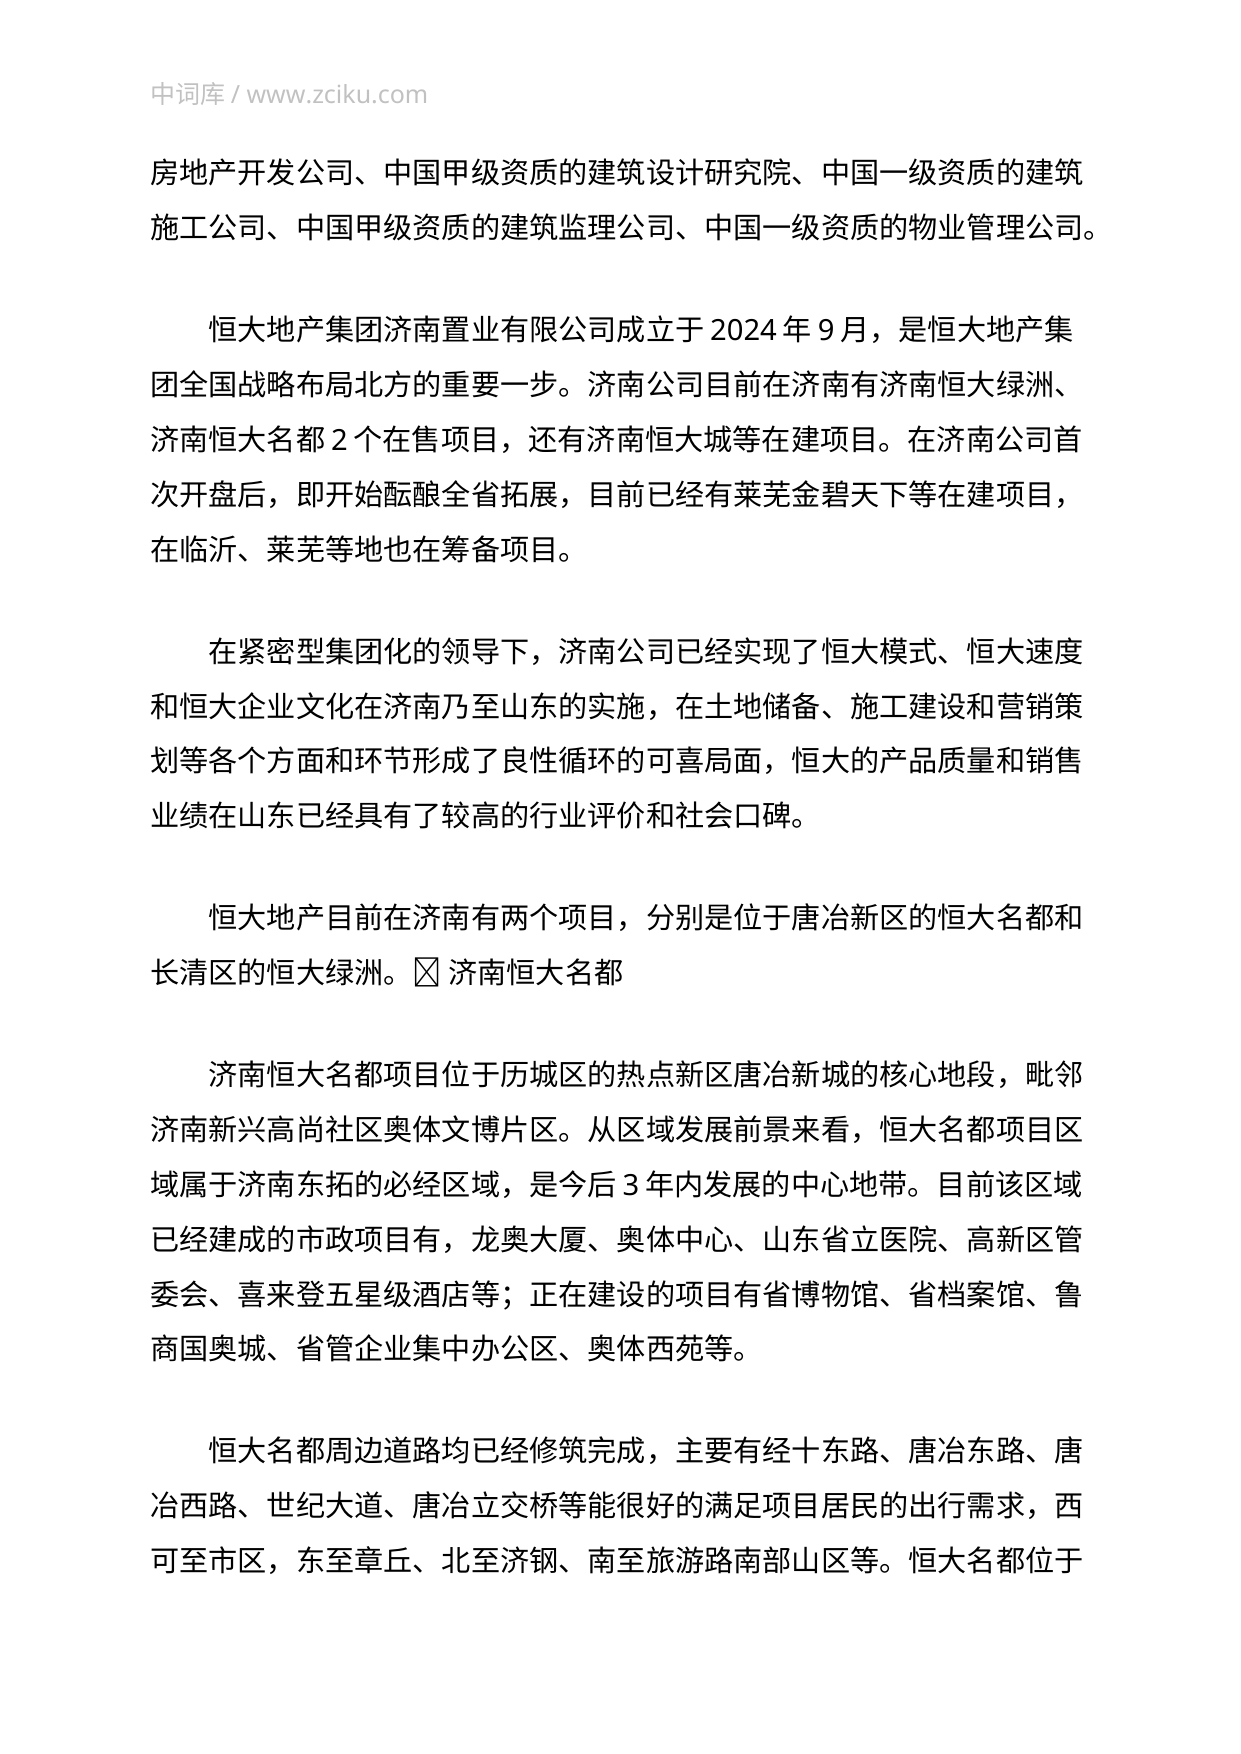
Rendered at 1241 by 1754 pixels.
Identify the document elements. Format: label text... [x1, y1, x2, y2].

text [150, 150, 1090, 247]
text 济南恒大名都项目位于历城区的热点新区唐冶新城的核心地段，毗邻济南新兴高尚社区奥体文博片区。从区域发展前景来看，恒大名都项目区域属于济南东拓的必经区域，是今后3年内发展的中心地带。目前该区域已经建成的市政项目有，龙奥大厦、奥体中心、山东省立医院、高新区管委会、喜来登五星级酒店等；正在建设的项目有省博物馆、省档案馆、鲁商国奥城、省管企业集中办公区、奥体西苑等。 [150, 1051, 1090, 1368]
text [150, 1428, 1090, 1580]
text 恒大地产集团济南置业有限公司成立于2024年9月，是恒大地产集团全国战略布局北方的重要一步。济南公司目前在济南有济南恒大绿洲、济南恒大名都2个在售项目，还有济南恒大城等在建项目。在济南公司首次开盘后，即开始酝酿全省拓展，目前已经有莱芜金碧天下等在建项目，在临沂、莱芜等地也在筹备项目。 [150, 307, 1090, 569]
text 在紧密型集团化的领导下，济南公司已经实现了恒大模式、恒大速度和恒大企业文化在济南乃至山东的实施，在土地储备、施工建设和营销策划等各个方面和环节形成了良性循环的可喜局面，恒大的产品质量和销售业绩在山东已经具有了较高的行业评价和社会口碑。 [150, 628, 1090, 835]
text 恒大地产目前在济南有两个项目，分别是位于唐冶新区的恒大名都和长清区的恒大绿洲。 济南恒大名都 [150, 895, 1090, 992]
